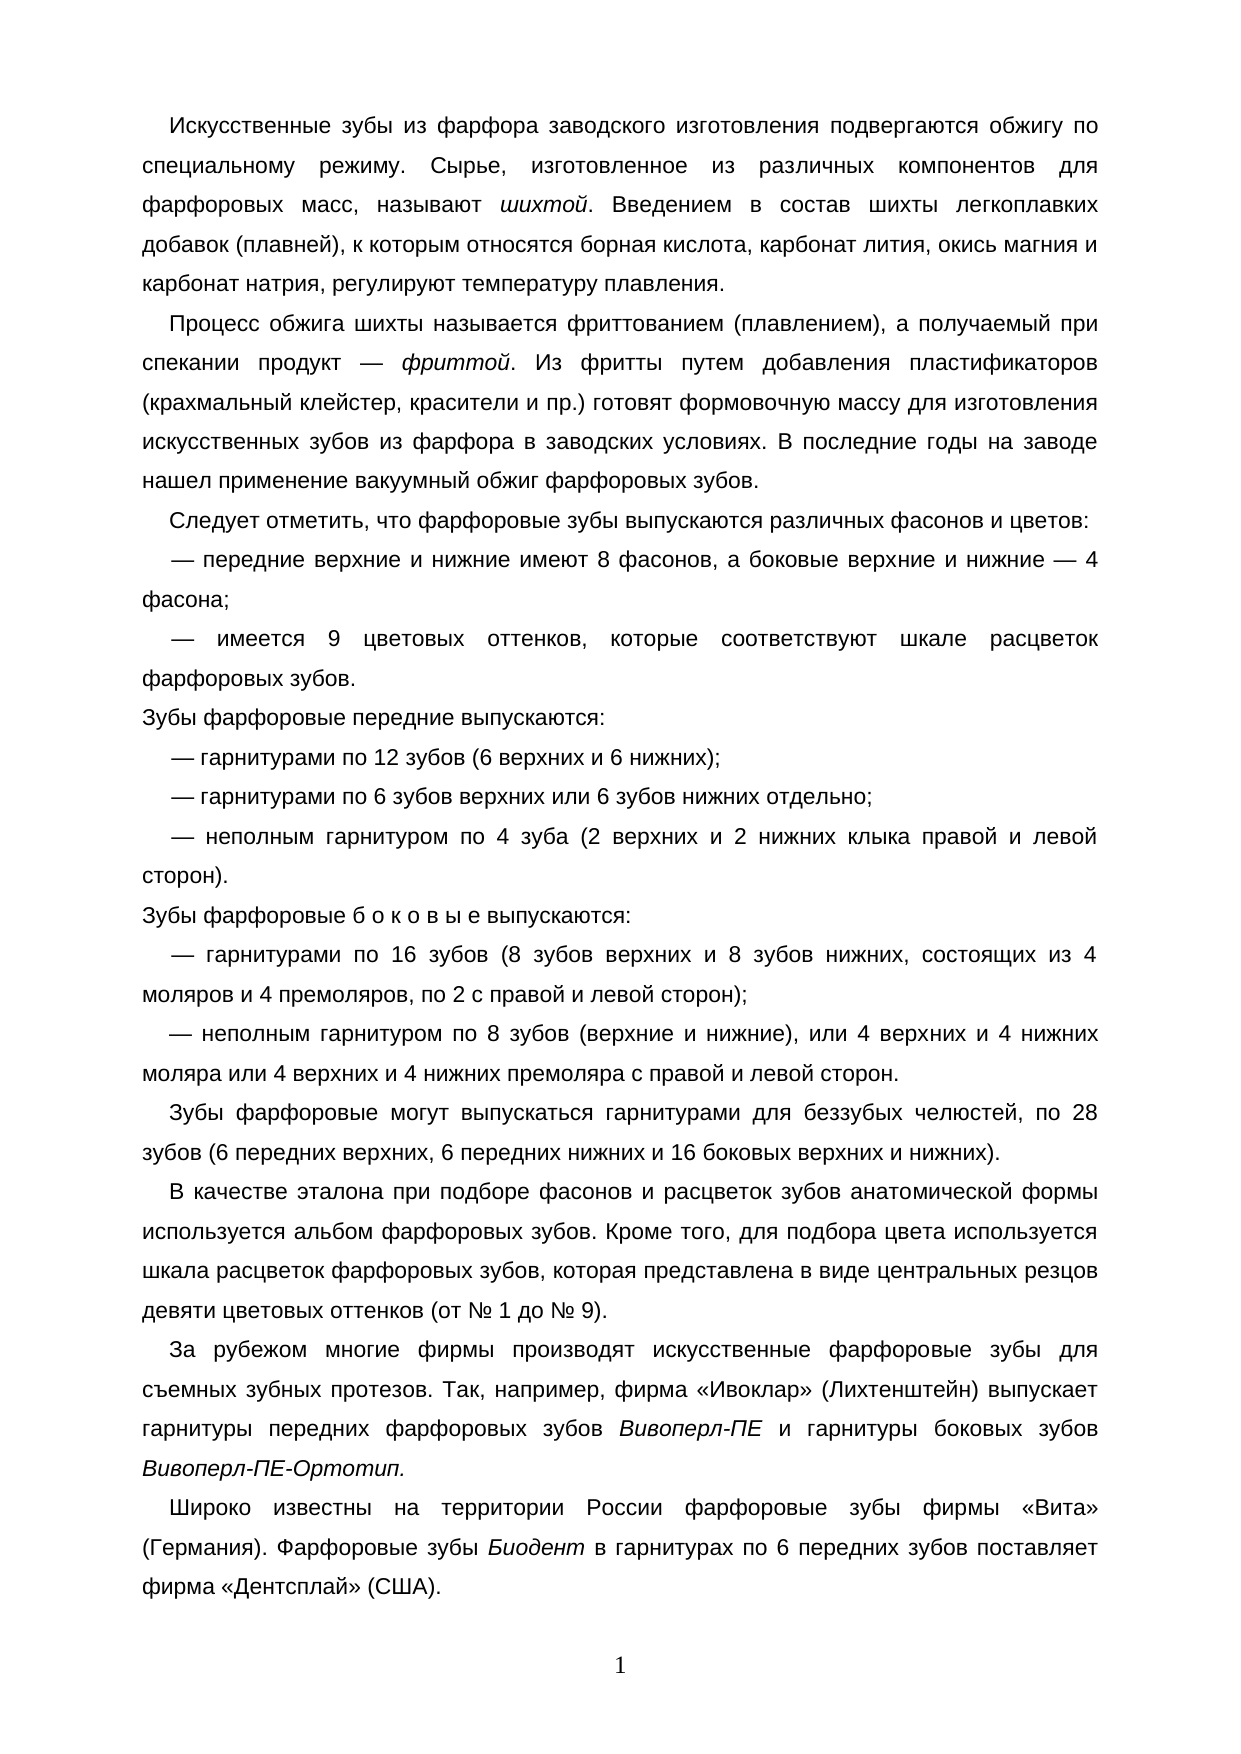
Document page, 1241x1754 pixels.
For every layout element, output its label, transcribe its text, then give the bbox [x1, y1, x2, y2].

text — неполным гарнитуром по 4 зуба (2 верхних и 2 нижних клыка правой и левой сторон). [142, 823, 1098, 889]
text — гарнитурами по 6 зубов верхних или 6 зубов нижних отдельно; [142, 783, 1098, 810]
text — имеется 9 цветовых оттенков, которые соответствуют шкале расцветок фарфоровых зубов. [142, 625, 1098, 691]
text — гарнитурами по 16 зубов (8 зубов верхних и 8 зубов нижних, состоящих из 4 моляров и 4 премоляров, по 2 с правой и левой сторон); [142, 941, 1098, 1007]
text — передние верхние и нижние имеют 8 фасонов, а боковые верхние и нижние — 4 фасона; [142, 546, 1098, 612]
text Зубы фарфоровые б о к о в ы е выпускаются: [142, 902, 1098, 928]
text Следует отметить, что фарфоровые зубы выпускаются различных фасонов и цветов: [142, 507, 1098, 533]
text — гарнитурами по 12 зубов (6 верхних и 6 нижних); [142, 744, 1098, 770]
text — неполным гарнитуром по 8 зубов (верхние и нижние), или 4 верхних и 4 нижних моляра или 4 верхних и 4 нижних премоляра с правой и левой сторон. [142, 1020, 1098, 1086]
text За рубежом многие фирмы производят искусственные фарфоровые зубы для съемных зубных протезов. Так, например, фирма «Ивоклар» (Лихтенштейн) выпускает гарнитуры передних фарфоровых зубов Вивоперл-ПЕ и гарнитуры боковых зубов Вивоперл-ПЕ-Ортотип. [142, 1336, 1098, 1481]
text В качестве эталона при подборе фасонов и расцветок зубов анатомической формы используется альбом фарфоровых зубов. Кроме того, для подбора цвета используется шкала расцветок фарфоровых зубов, которая представлена в виде центральных резцов девяти цветовых оттенков (от № 1 до № 9). [142, 1178, 1098, 1323]
text Широко известны на территории России фарфоровые зубы фирмы «Вита» (Германия). Фарфоровые зубы Биодент в гарнитурах по 6 передних зубов поставляет фирма «Дентсплай» (США). [142, 1494, 1098, 1599]
text Искусственные зубы из фарфора заводского изготовления подвергаются обжигу по специальному режиму. Сырье, изготовленное из различных компонентов для фарфоровых масс, называют шихтой. Введением в состав шихты легкоплавких добавок (плавней), к которым относятся борная кислота, карбонат лития, окись магния и карбонат натрия, регулируют температуру плавления. [142, 112, 1098, 296]
text Зубы фарфоровые могут выпускаться гарнитурами для беззубых челюстей, по 28 зубов (6 передних верхних, 6 передних нижних и 16 боковых верхних и нижних). [142, 1099, 1098, 1165]
text Процесс обжига шихты называется фриттованием (плавлением), а получаемый при спекании продукт — фриттой. Из фритты путем добавления пластификаторов (крахмальный клейстер, красители и пр.) готовят формовочную массу для изготовления искусственных зубов из фарфора в заводских условиях. В последние годы на заводе нашел применение вакуумный обжиг фарфоровых зубов. [142, 309, 1098, 494]
text Зубы фарфоровые передние выпускаются: [142, 704, 1098, 731]
